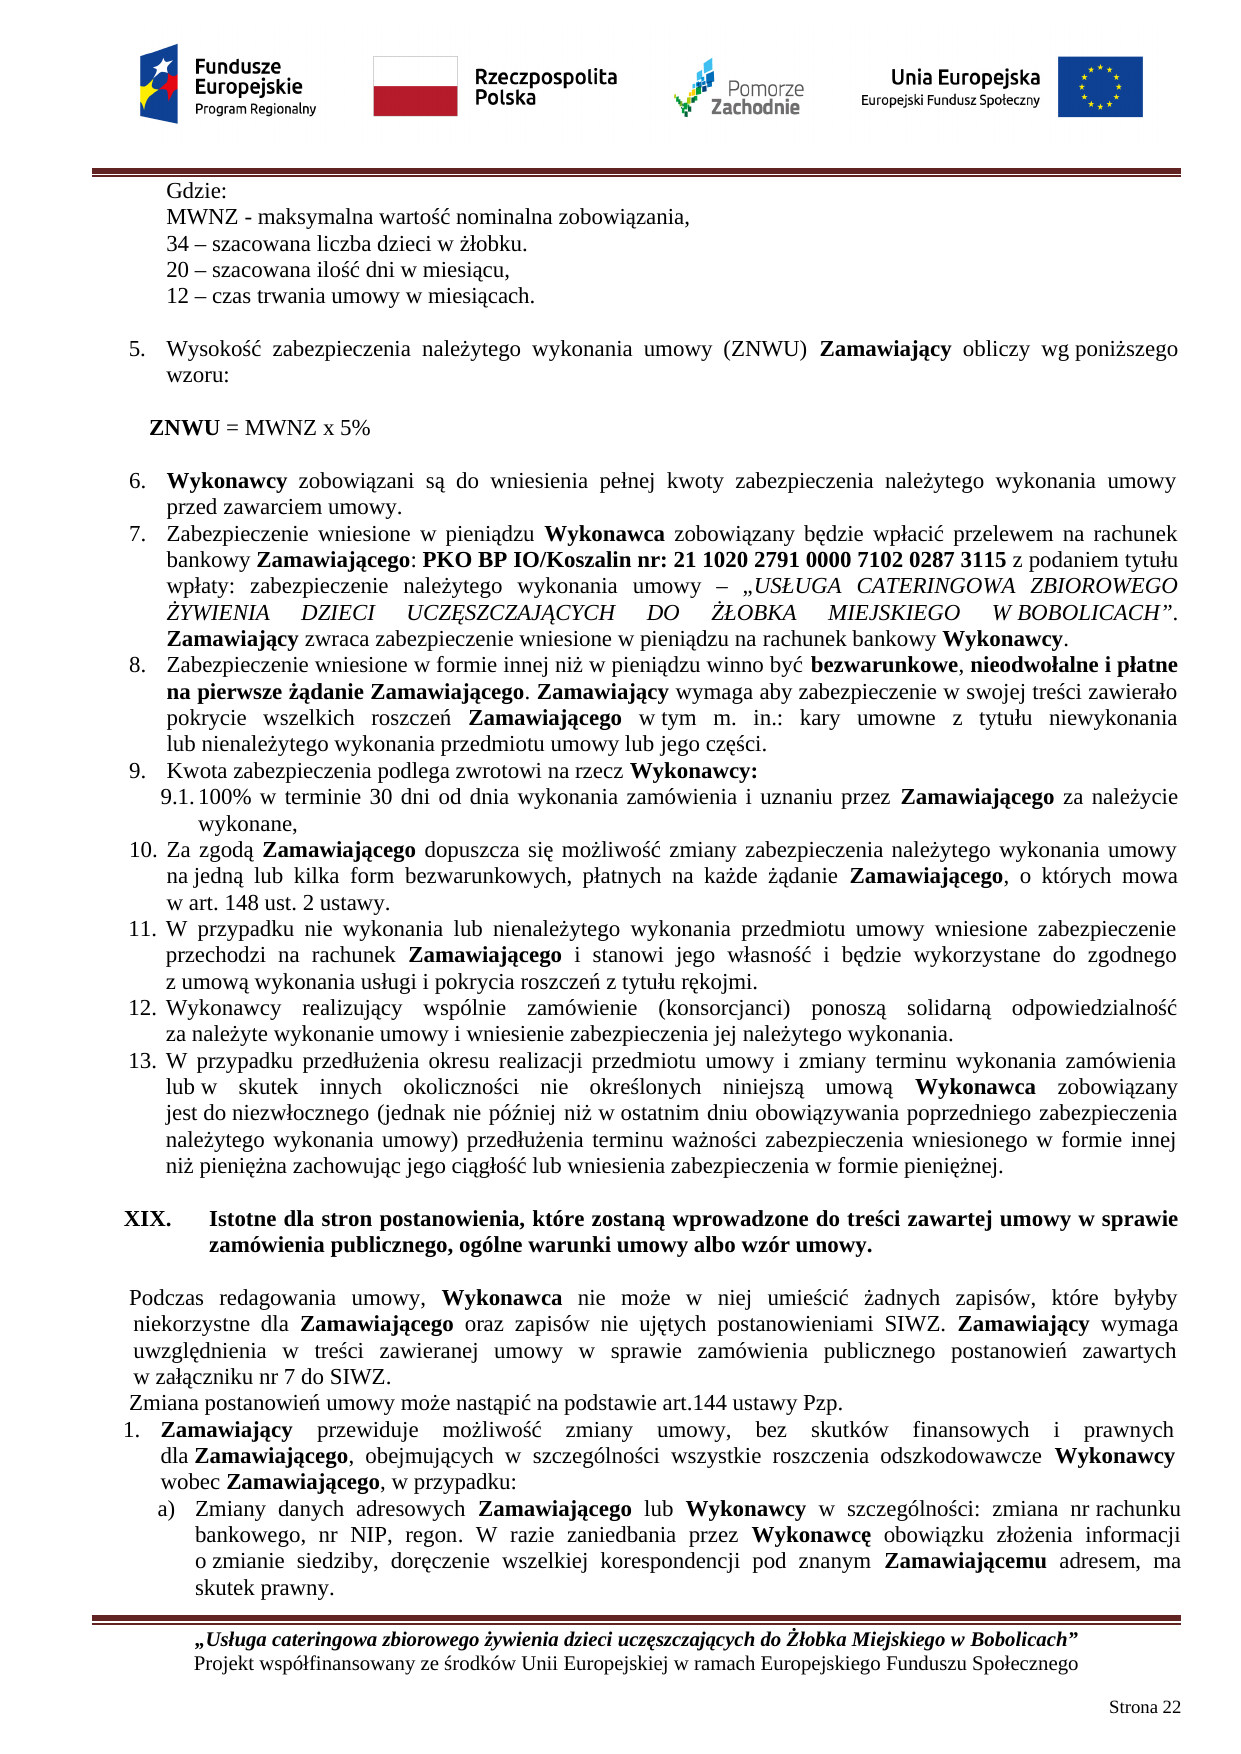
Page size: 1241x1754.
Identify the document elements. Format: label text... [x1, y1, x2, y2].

list Wykonawcy zobowiązani są do wniesienia pełnej kwoty zabezpieczenia należytego wykonania umowy przed zawarciem umowy. [129, 467, 1178, 520]
text Podczas redagowania umowy, Wykonawca nie może w niej umieścić żadnych zapisów, które byłyby niekorzystne dla Zamawiającego oraz zapisów nie ujętych postanowieniami SIWZ. Zamawiający wymaga uwzględnienia w treści zawieranej umowy w sprawie zamówienia publicznego postanowień zawartych w załączniku nr 7 do SIWZ. [129, 1284, 1178, 1389]
picture [121, 23, 1162, 144]
list Istotne dla stron postanowienia, które zostaną wprowadzone do treści zawartej umowy w sprawie zamówienia publicznego, ogólne warunki umowy albo wzór umowy. [171, 1205, 1180, 1258]
list MWNZ - maksymalna wartość nominalna zobowiązania, [166, 203, 1181, 230]
list 12 – czas trwania umowy w miesiącach. [166, 282, 1181, 309]
list Wykonawcy realizujący wspólnie zamówienie (konsorcjanci) ponoszą solidarną odpowiedzialność za należyte wykonanie umowy i wniesienie zabezpieczenia jej należytego wykonania. [128, 994, 1178, 1047]
list Kwota zabezpieczenia podlega zwrotowi na rzecz Wykonawcy: [129, 757, 1178, 783]
list Zabezpieczenie wniesione w formie innej niż w pieniądzu winno być bezwarunkowe, nieodwołalne i płatne na pierwsze żądanie Zamawiającego. Zamawiający wymaga aby zabezpieczenie w swojej treści zawierało pokrycie wszelkich roszczeń Zamawiającego w tym m. in.: kary umowne z tytułu niewykonania lub nienależytego wykonania przedmiotu umowy lub jego części. [129, 651, 1178, 757]
text ZNWU = MWNZ x 5% [107, 414, 1181, 441]
list 100% w terminie 30 dni od dnia wykonania zamówienia i uznaniu przez Zamawiającego za należycie wykonane, [160, 783, 1178, 836]
text Zmiana postanowień umowy może nastąpić na podstawie art.144 ustawy Pzp. [129, 1389, 1178, 1416]
list Zmiany danych adresowych Zamawiającego lub Wykonawcy w szczególności: zmiana nr rachunku bankowego, nr NIP, regon. W razie zaniedbania przez Wykonawcę obowiązku złożenia informacji o zmianie siedziby, doręczenie wszelkiej korespondencji pod znanym Zamawiającemu adresem, ma skutek prawny. [157, 1495, 1181, 1600]
list W przypadku przedłużenia okresu realizacji przedmiotu umowy i zmiany terminu wykonania zamówienia lub w skutek innych okoliczności nie określonych niniejszą umową Wykonawca zobowiązany jest do niezwłocznego (jednak nie później niż w ostatnim dniu obowiązywania poprzedniego zabezpieczenia należytego wykonania umowy) przedłużenia terminu ważności zabezpieczenia wniesionego w formie innej niż pieniężna zachowując jego ciągłość lub wniesienia zabezpieczenia w formie pieniężnej. [128, 1047, 1178, 1178]
list 20 – szacowana ilość dni w miesiącu, [166, 256, 1181, 282]
list Zabezpieczenie wniesione w pieniądzu Wykonawca zobowiązany będzie wpłacić przelewem na rachunek bankowy Zamawiającego: PKO BP IO/Koszalin nr: 21 1020 2791 0000 7102 0287 3115 z podaniem tytułu wpłaty: zabezpieczenie należytego wykonania umowy – „USŁUGA CATERINGOWA ZBIOROWEGO ŻYWIENIA DZIECI UCZĘSZCZAJĄCYCH DO ŻŁOBKA MIEJSKIEGO W BOBOLICACH”. Zamawiający zwraca zabezpieczenie wniesione w pieniądzu na rachunek bankowy Wykonawcy. [129, 520, 1178, 651]
list Gdzie: [166, 177, 1181, 203]
list W przypadku nie wykonania lub nienależytego wykonania przedmiotu umowy wniesione zabezpieczenie przechodzi na rachunek Zamawiającego i stanowi jego własność i będzie wykorzystane do zgodnego z umową wykonania usługi i pokrycia roszczeń z tytułu rękojmi. [128, 915, 1178, 994]
list 34 – szacowana liczba dzieci w żłobku. [166, 230, 1181, 256]
list Zamawiający przewiduje możliwość zmiany umowy, bez skutków finansowych i prawnych dla Zamawiającego, obejmujących w szczególności wszystkie roszczenia odszkodowawcze Wykonawcy wobec Zamawiającego, w przypadku: [123, 1416, 1175, 1495]
list Za zgodą Zamawiającego dopuszcza się możliwość zmiany zabezpieczenia należytego wykonania umowy na jedną lub kilka form bezwarunkowych, płatnych na każde żądanie Zamawiającego, o których mowa w art. 148 ust. 2 ustawy. [129, 836, 1178, 915]
list Wysokość zabezpieczenia należytego wykonania umowy (ZNWU) Zamawiający obliczy wg poniższego wzoru: [128, 335, 1178, 388]
